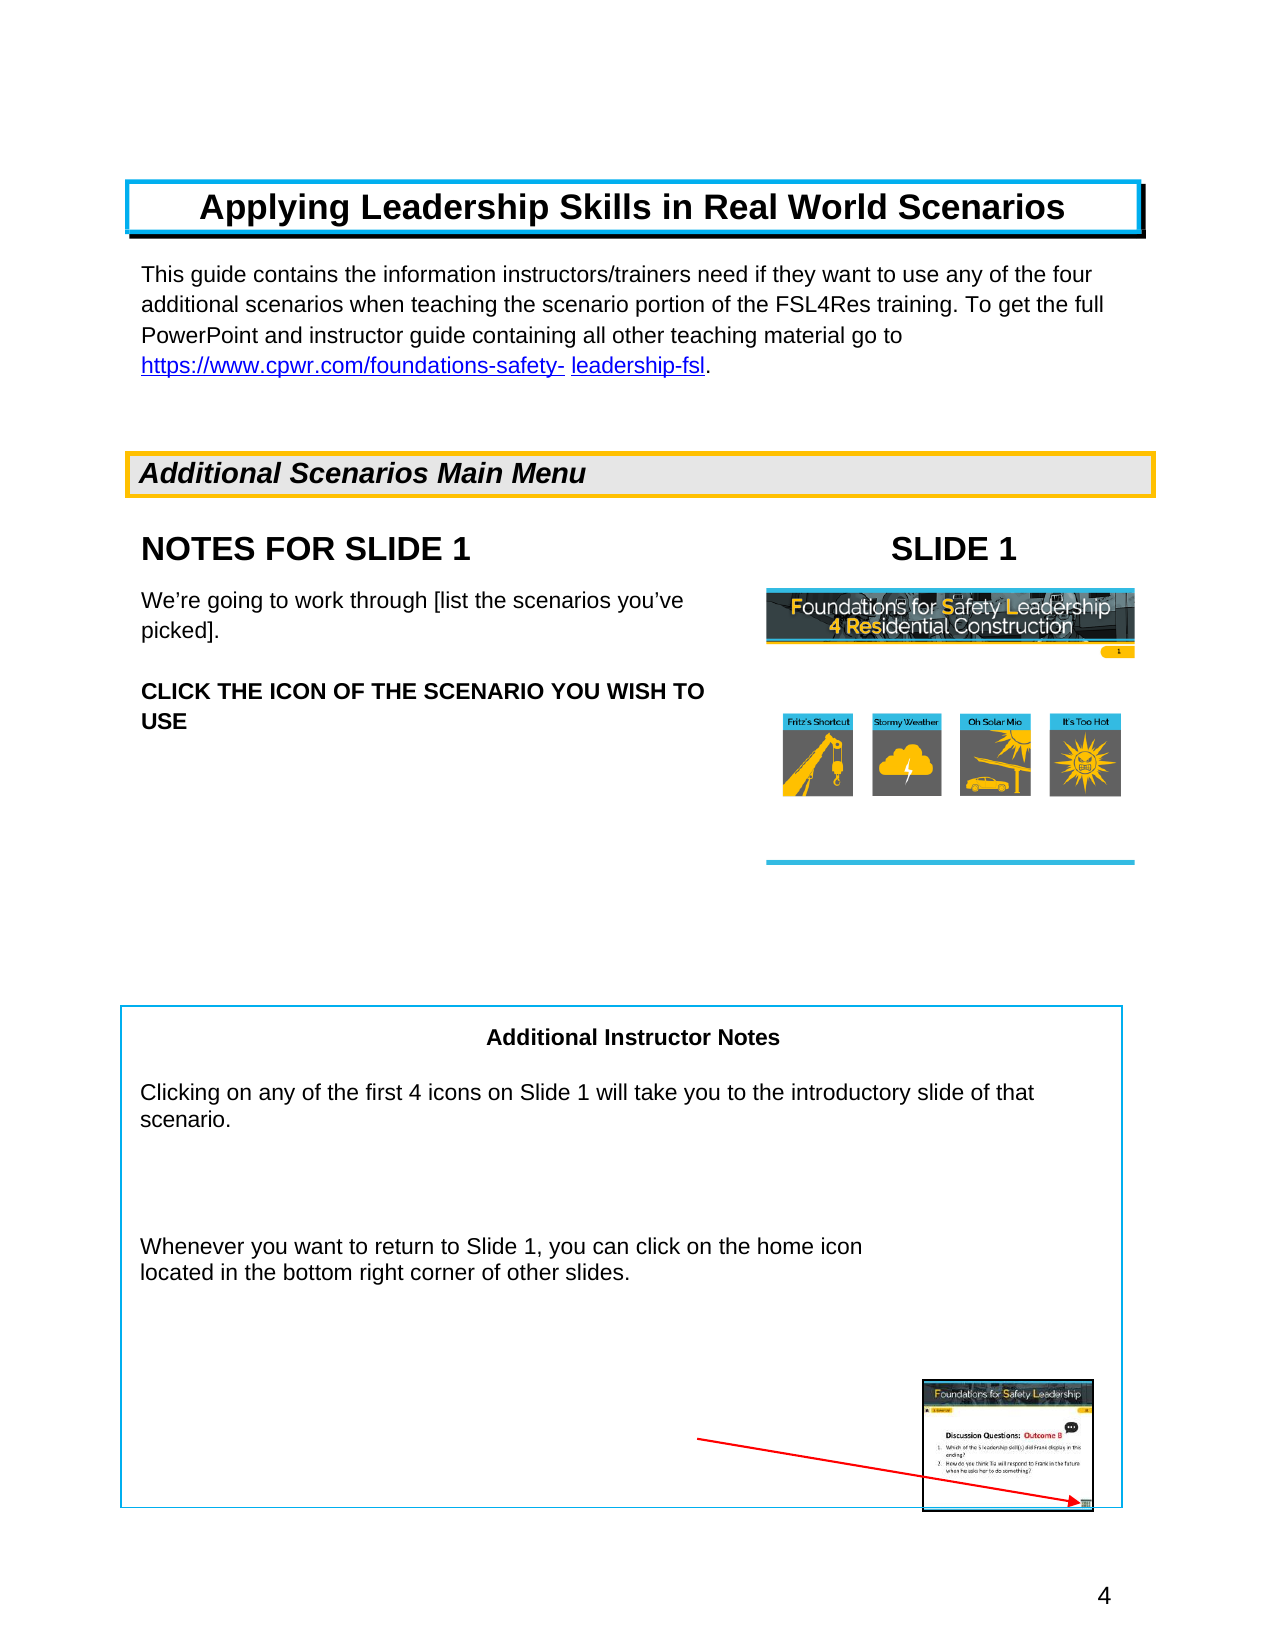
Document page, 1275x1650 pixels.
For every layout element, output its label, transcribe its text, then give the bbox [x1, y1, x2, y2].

picture [766, 588, 1135, 865]
text This guide contains the information instructors/trainers need if they want to use any of the four additional scenarios when teaching the scenario portion of the FSL4Res training. To get the full PowerPoint and instructor guide containing all other teaching material go to https://www.cpwr.com/foundations-safety- leadership-fsl. [141, 261, 1114, 378]
text We’re going to work through [list the scenarios you’ve picked]. [141, 587, 737, 644]
picture [924, 1479, 1067, 1506]
text CLICK THE ICON OF THE SCENARIO YOU WISH TO USE [141, 678, 737, 734]
subtitle NOTES FOR SLIDE 1 SLIDE 1 [141, 529, 1164, 568]
picture [924, 1381, 1092, 1506]
